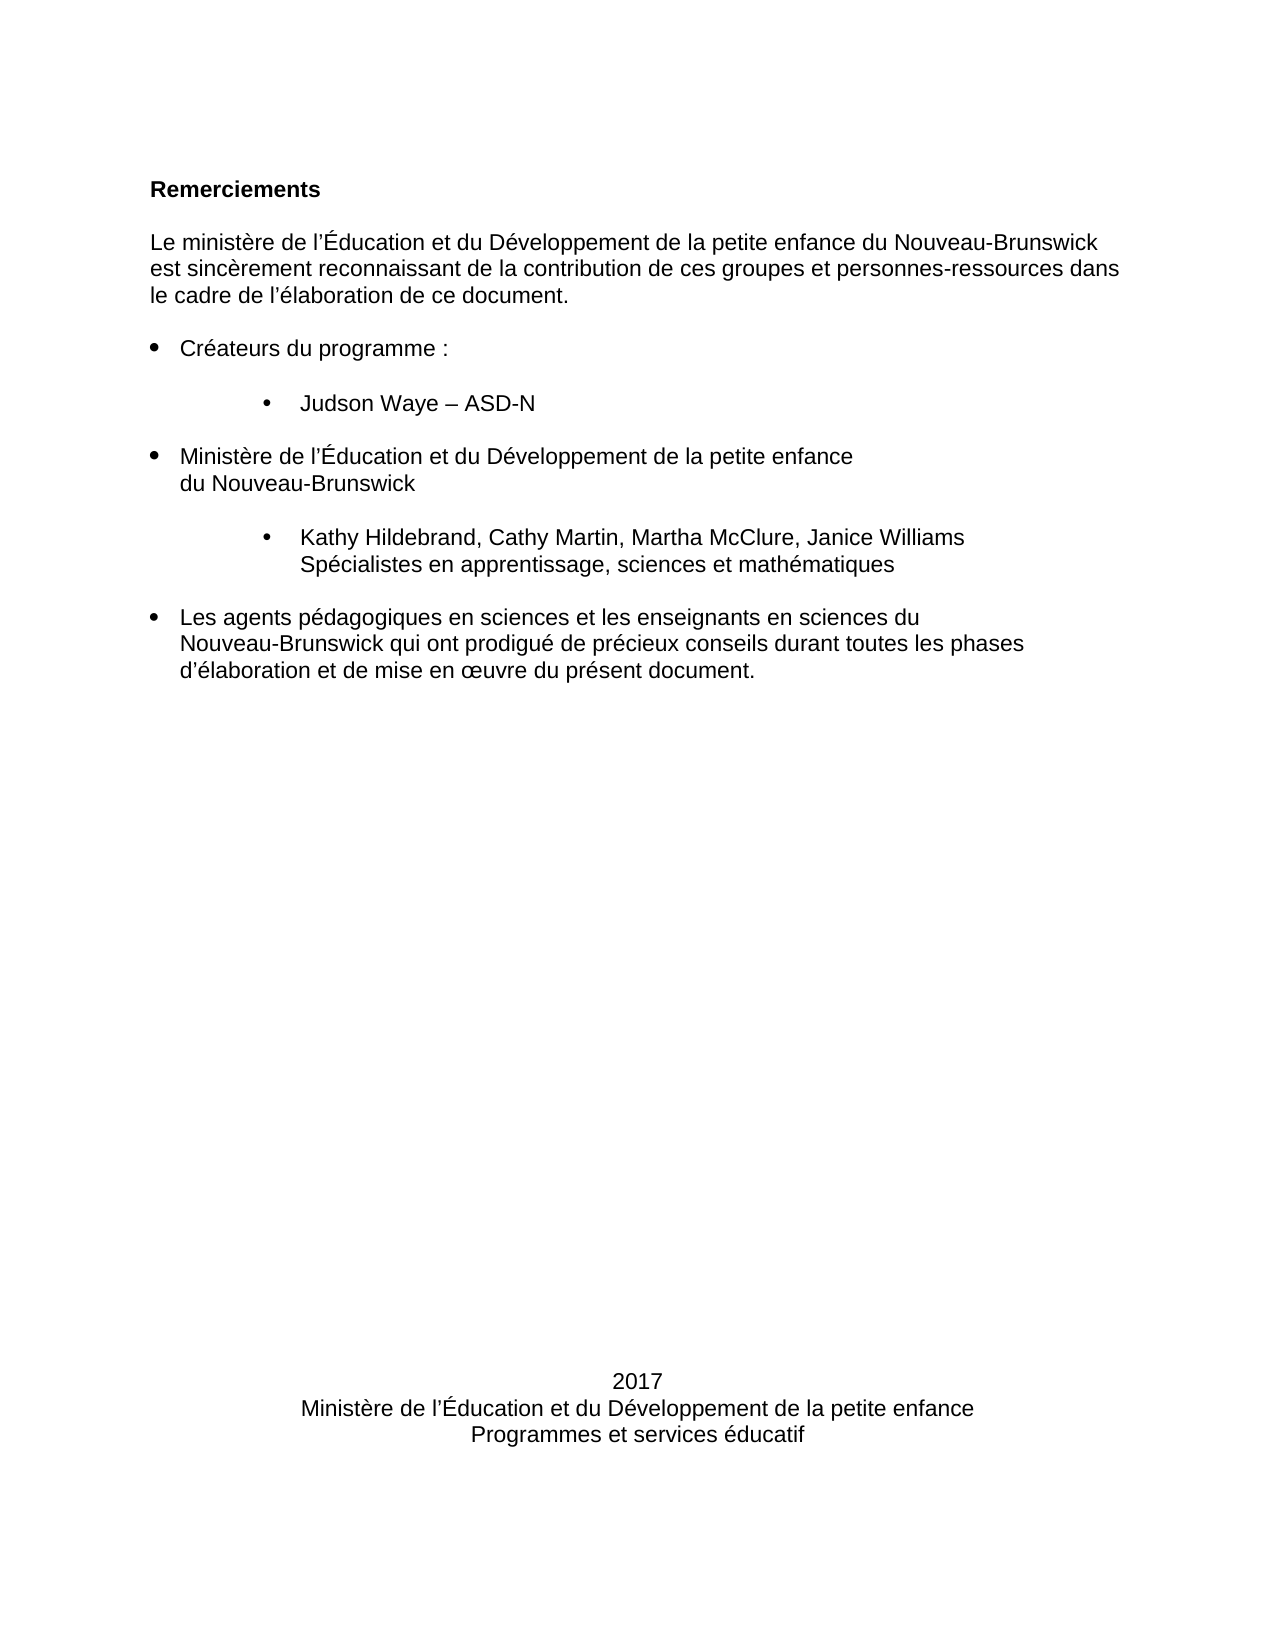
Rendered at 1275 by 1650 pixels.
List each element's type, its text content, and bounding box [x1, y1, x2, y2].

list Kathy Hildebrand, Cathy Martin, Martha McClure, Janice Williams [262, 522, 1125, 551]
text Programmes et services éducatif [150, 1421, 1125, 1447]
text 2017 [150, 1368, 1125, 1394]
list Créateurs du programme : [150, 334, 1125, 361]
text Ministère de l’Éducation et du Développement de la petite enfance [150, 1394, 1125, 1421]
text Le ministère de l’Éducation et du Développement de la petite enfance du Nouveau-Brunswick est sincèrement reconnaissant de la contribution de ces groupes et personnes-ressources dans le cadre de l’élaboration de ce document. [150, 229, 1125, 308]
list Les agents pédagogiques en sciences et les enseignants en sciences du Nouveau-Brunswick qui ont prodigué de précieux conseils durant toutes les phases d’élaboration et de mise en œuvre du présent document. [150, 604, 1125, 683]
list Ministère de l’Éducation et du Développement de la petite enfance du Nouveau-Brunswick [150, 443, 1125, 496]
text Remerciements [150, 176, 1125, 203]
text Spécialistes en apprentissage, sciences et mathématiques [300, 551, 1125, 577]
list Judson Waye – ASD-N [262, 388, 1125, 416]
